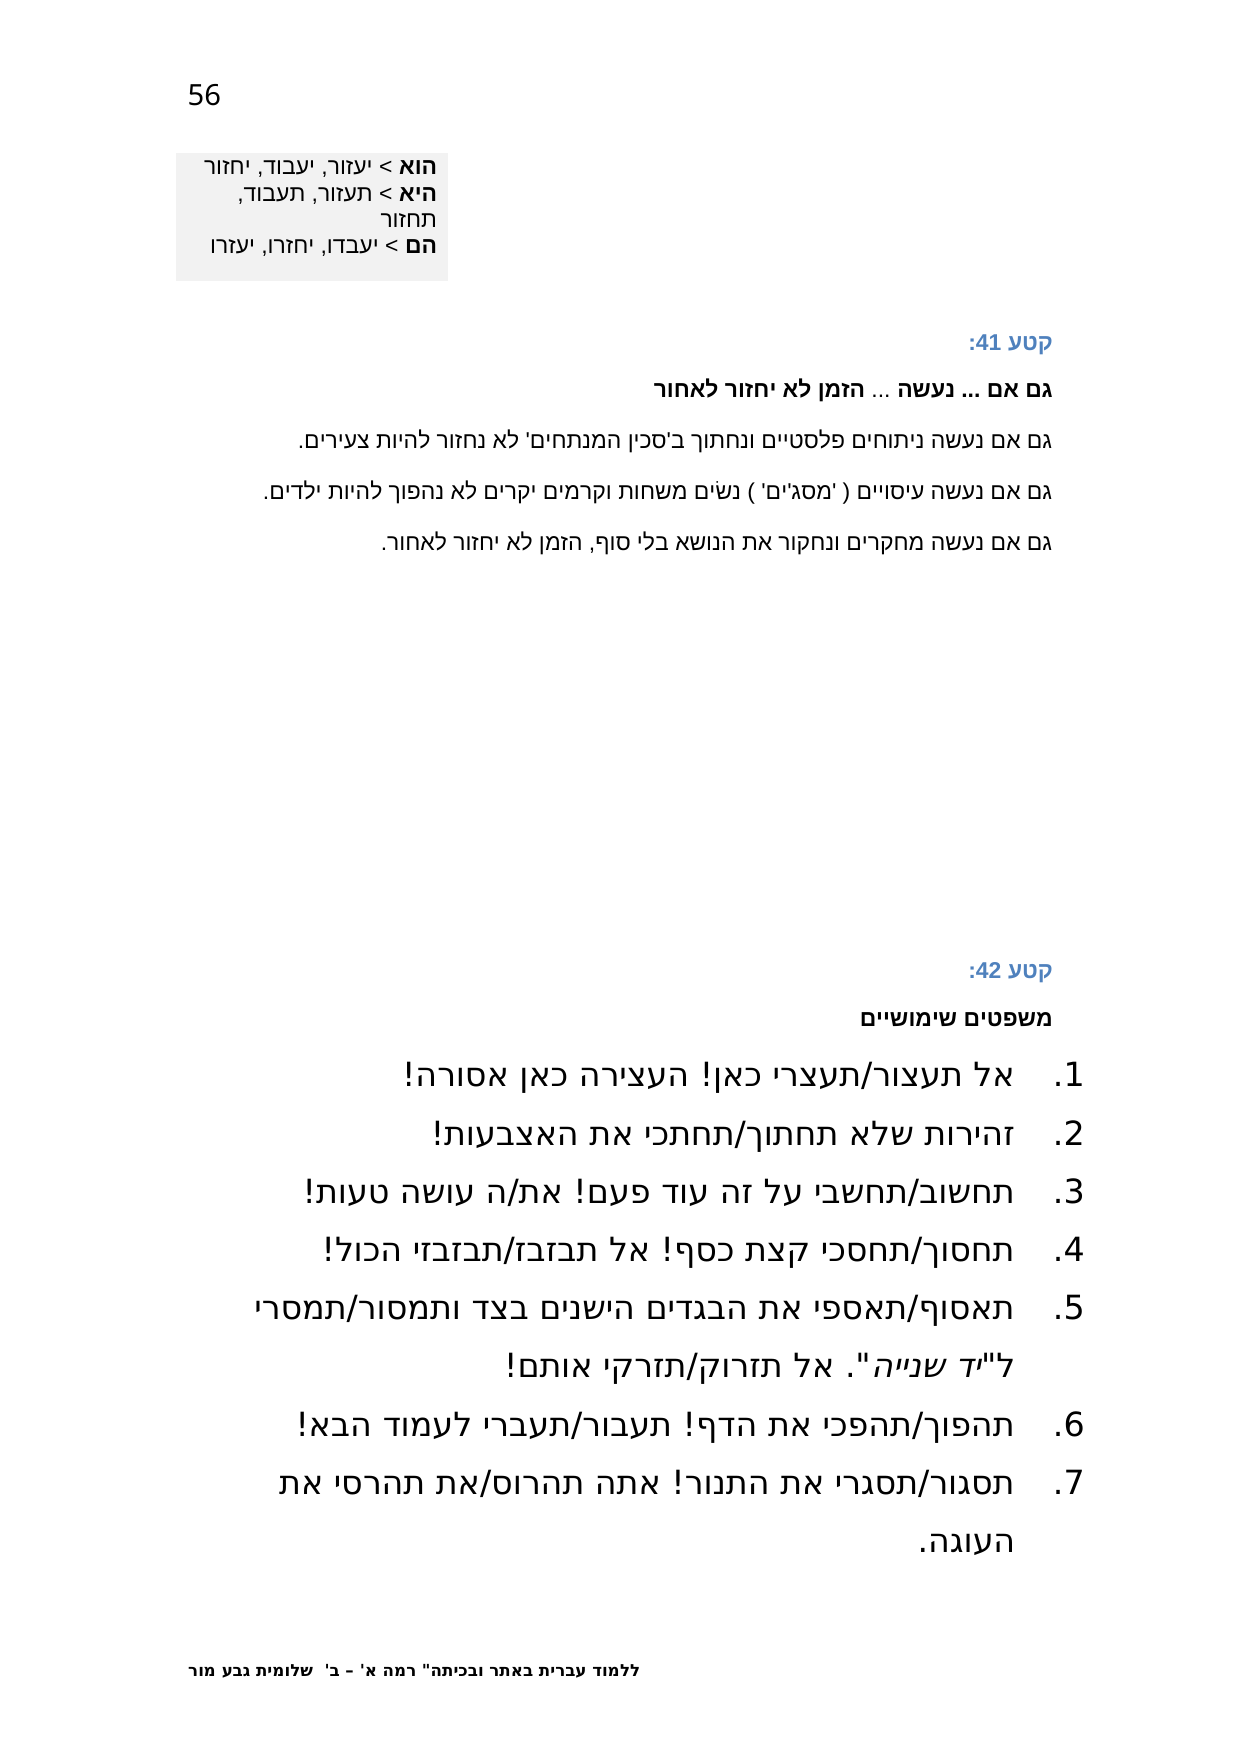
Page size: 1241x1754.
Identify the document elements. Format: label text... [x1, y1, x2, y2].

list תחשוב/תחשבי על זה עוד פעם! את/ה עושה טעות! [187, 1172, 1053, 1211]
text גם אם נעשה ניתוחים פלסטיים ונחתוך ב'סכין המנתחים' לא נחזור להיות צעירים. [187, 427, 1053, 453]
text גם אם נעשה עיסויים ( 'מסג'ים' ) נשׂים משחות וקרמים יקרים לא נהפוך להיות ילדים. [187, 478, 1053, 504]
list אל תעצור/תעצרי כאן! העצירה כאן אסורה! [187, 1056, 1053, 1094]
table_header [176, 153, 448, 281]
text קטע 41: [187, 329, 1053, 355]
list זהירות שלא תחתוך/תחתכי את האצבעות! [187, 1114, 1053, 1153]
list תחסוך/תחסכי קצת כסף! אל תבזבז/תבזבזי הכול! [187, 1230, 1053, 1269]
text גם אם ... נעשה ... הזמן לא יחזור לאחור [187, 376, 1053, 402]
list תאסוף/תאספי את הבגדים הישנים בצד ותמסור/תמסרי ל"יד שנייה". אל תזרוק/תזרקי אותם! [187, 1289, 1053, 1386]
list תסגור/תסגרי את התנור! אתה תהרוס/את תהרסי את העוגה. [187, 1463, 1053, 1560]
text קטע 42: [187, 957, 1053, 984]
text משפטים שימושיים [187, 1005, 1053, 1031]
list תהפוך/תהפכי את הדף! תעבור/תעברי לעמוד הבא! [187, 1405, 1053, 1444]
text גם אם נעשה מחקרים ונחקור את הנושא בלי סוף, הזמן לא יחזור לאחור. [187, 529, 1053, 555]
